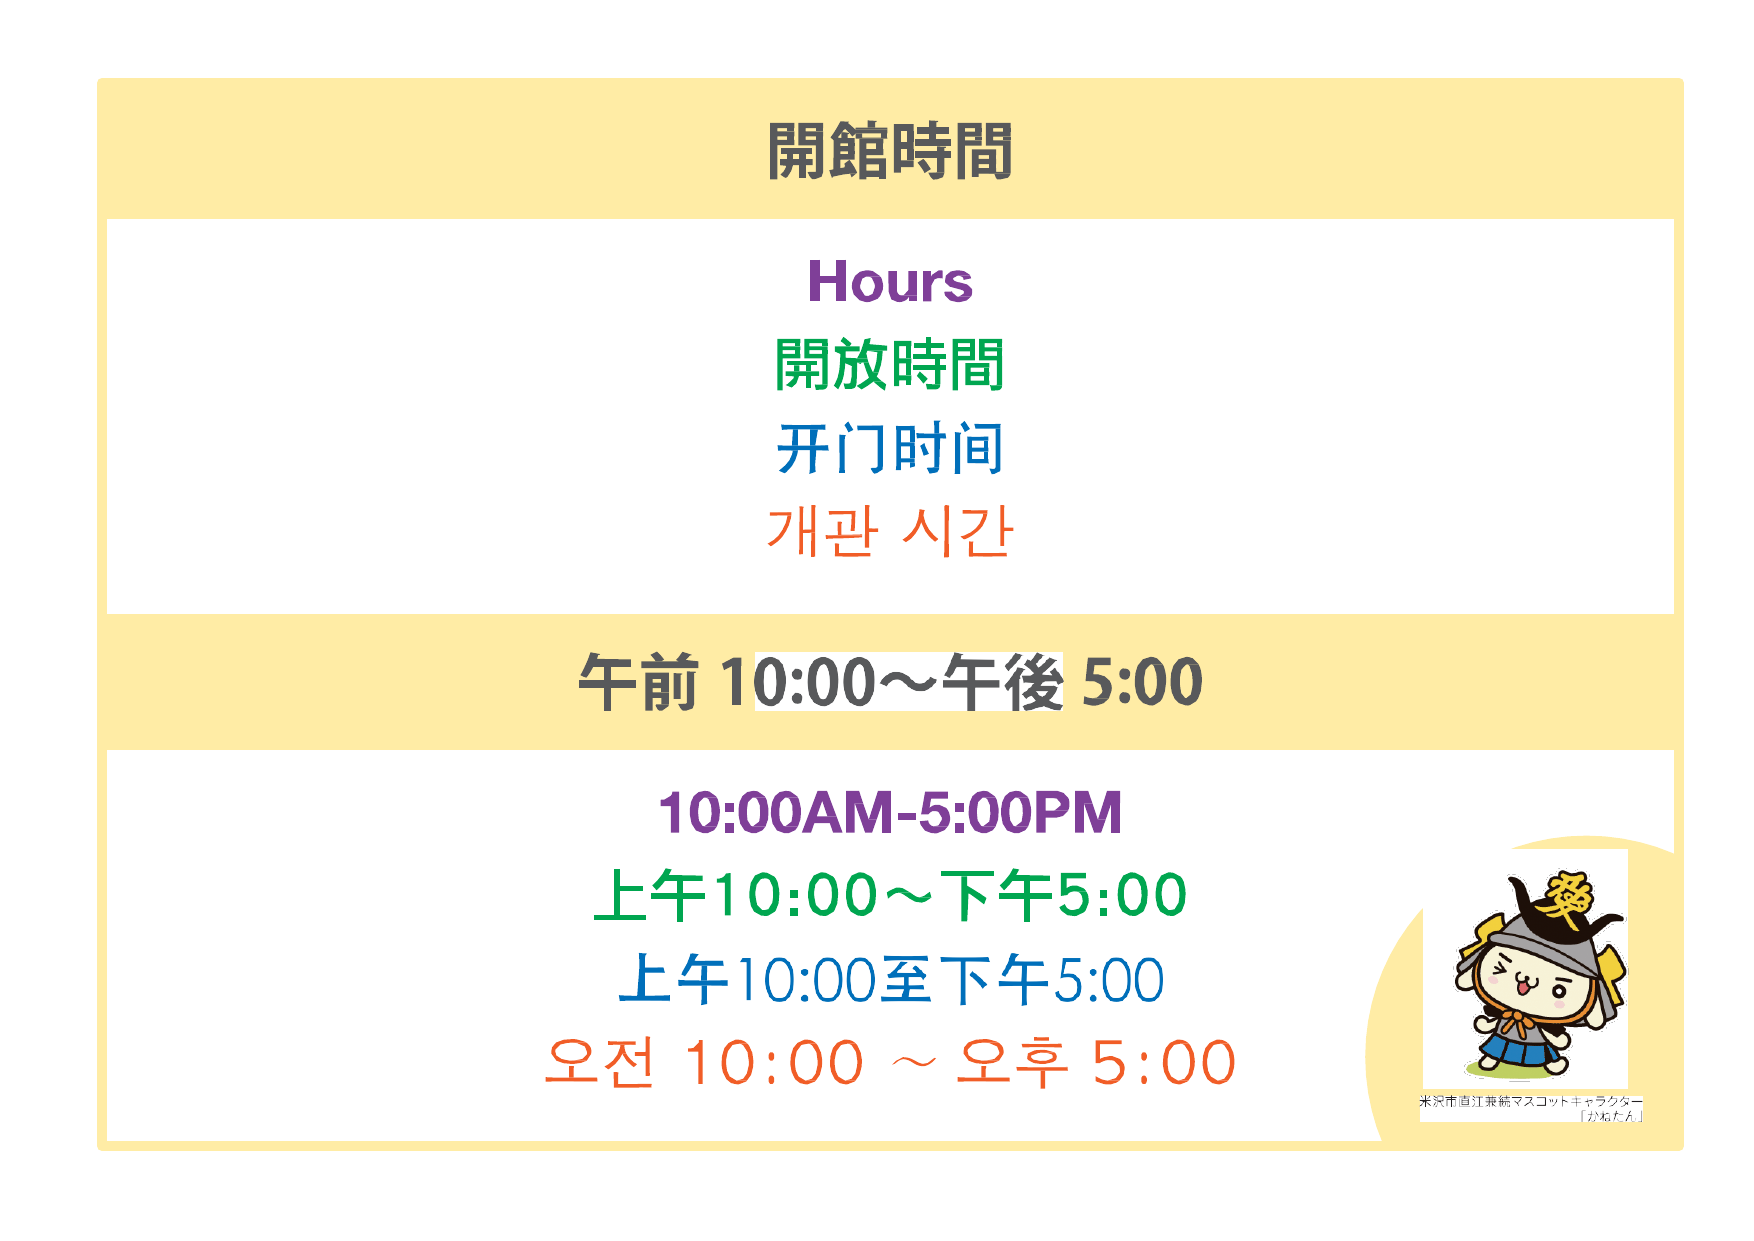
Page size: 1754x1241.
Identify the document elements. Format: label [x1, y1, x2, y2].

picture [1422, 849, 1629, 1090]
picture [1419, 1095, 1643, 1122]
picture [765, 953, 1163, 1006]
picture [754, 652, 1064, 711]
